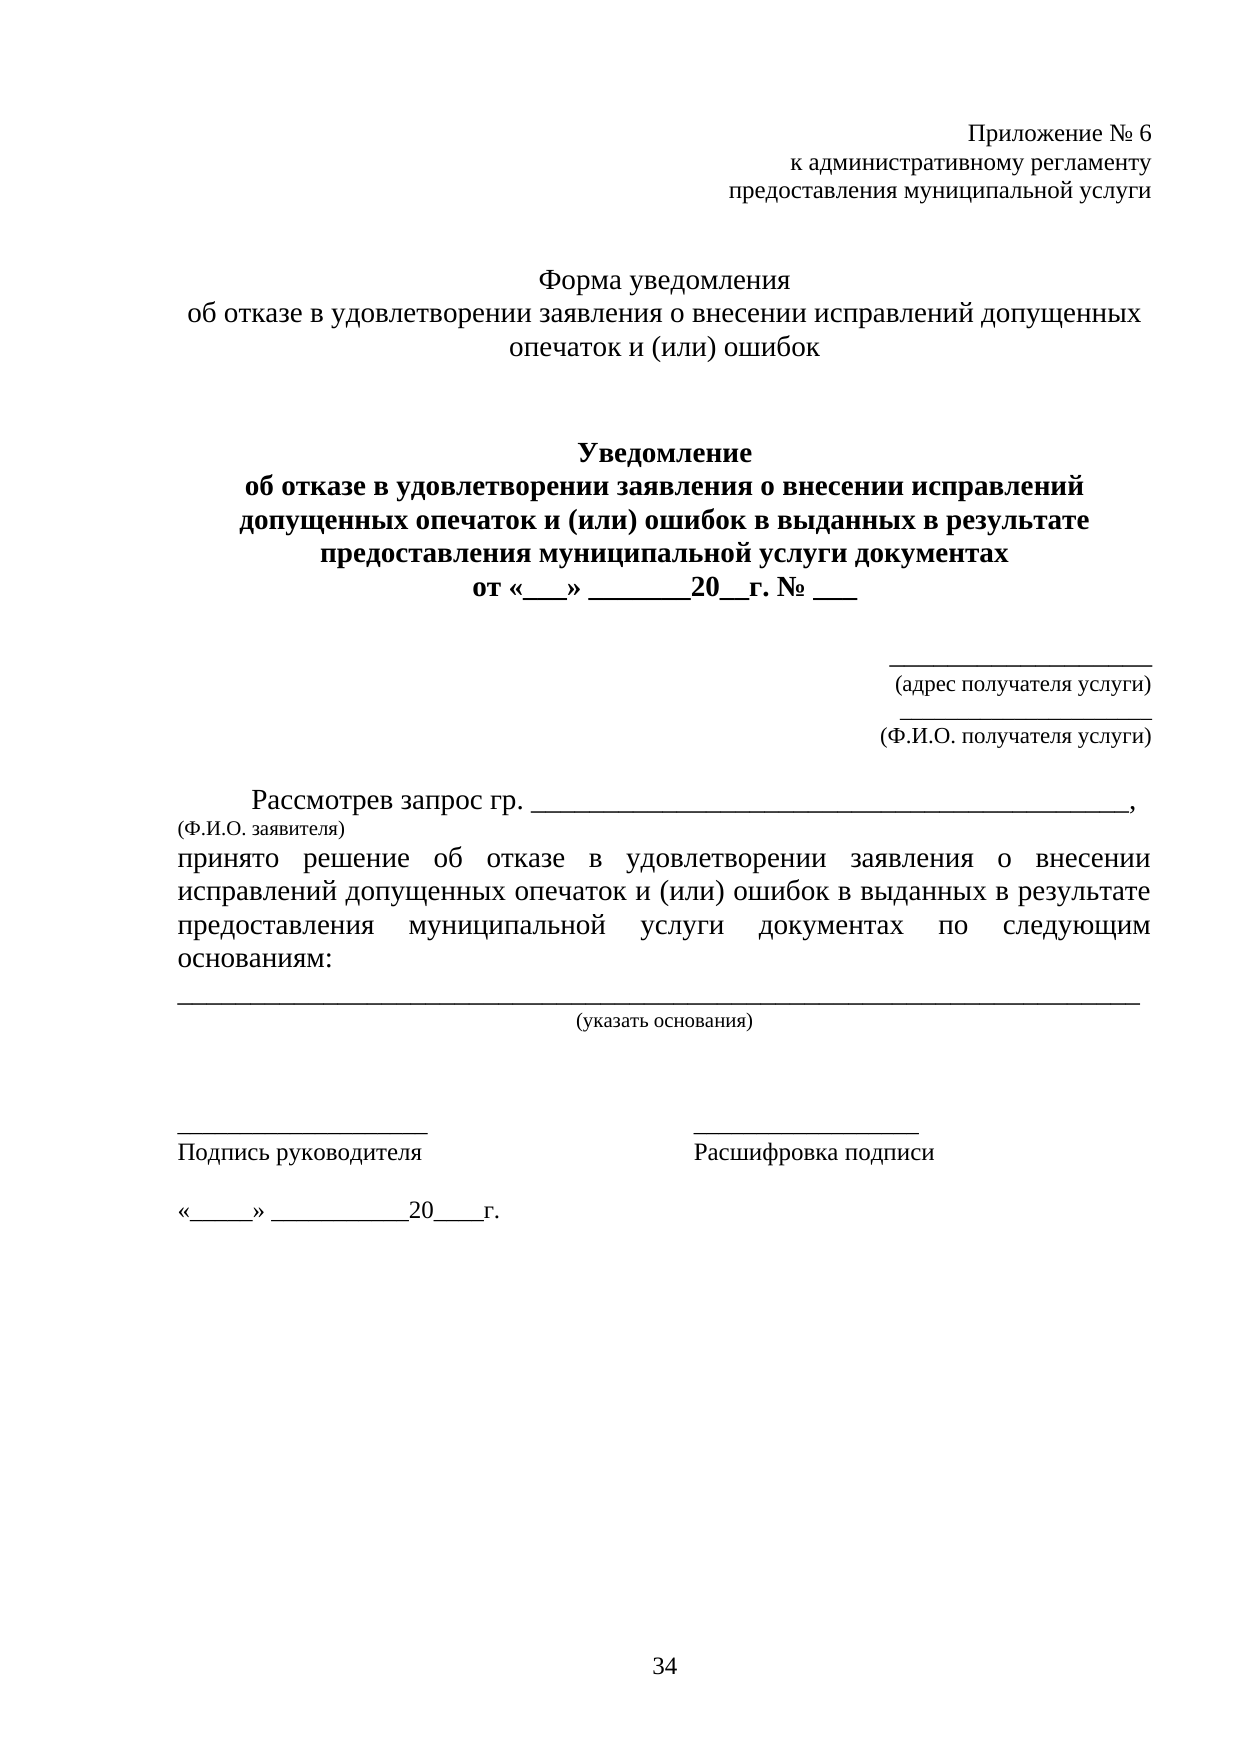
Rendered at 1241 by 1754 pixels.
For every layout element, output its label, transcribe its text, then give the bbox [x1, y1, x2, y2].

text ______________________ [177, 696, 1152, 722]
text __________________ [177, 636, 1152, 669]
text (Ф.И.О. заявителя) [177, 816, 1152, 840]
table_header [166, 118, 1163, 204]
text __________________________________________________________________ [177, 974, 1152, 1007]
text «_____» ___________20____г. [177, 1195, 1152, 1223]
text Рассмотрев запрос гр. _________________________________________, [177, 782, 1152, 816]
text (адрес получателя услуги) [177, 669, 1152, 696]
text принято решение об отказе в удовлетворении заявления о внесении исправлений допущенных опечаток и (или) ошибок в выданных в результате предоставления муниципальной услуги документах по следующим основаниям: [177, 840, 1152, 974]
text от «___» _______20__г. № ___ [177, 569, 1152, 602]
text Подпись руководителя Расшифровка подписи [177, 1137, 1152, 1166]
text Уведомление [177, 435, 1152, 468]
text об отказе в удовлетворении заявления о внесении исправлений допущенных опечаток и (или) ошибок в выданных в результате предоставления муниципальной услуги документах [177, 468, 1152, 569]
text Форма уведомления [177, 262, 1152, 296]
text (указать основания) [177, 1007, 1152, 1032]
text (Ф.И.О. получателя услуги) [177, 722, 1152, 749]
text об отказе в удовлетворении заявления о внесении исправлений допущенных опечаток и (или) ошибок [177, 296, 1152, 363]
text ____________________ __________________ [177, 1108, 1152, 1137]
